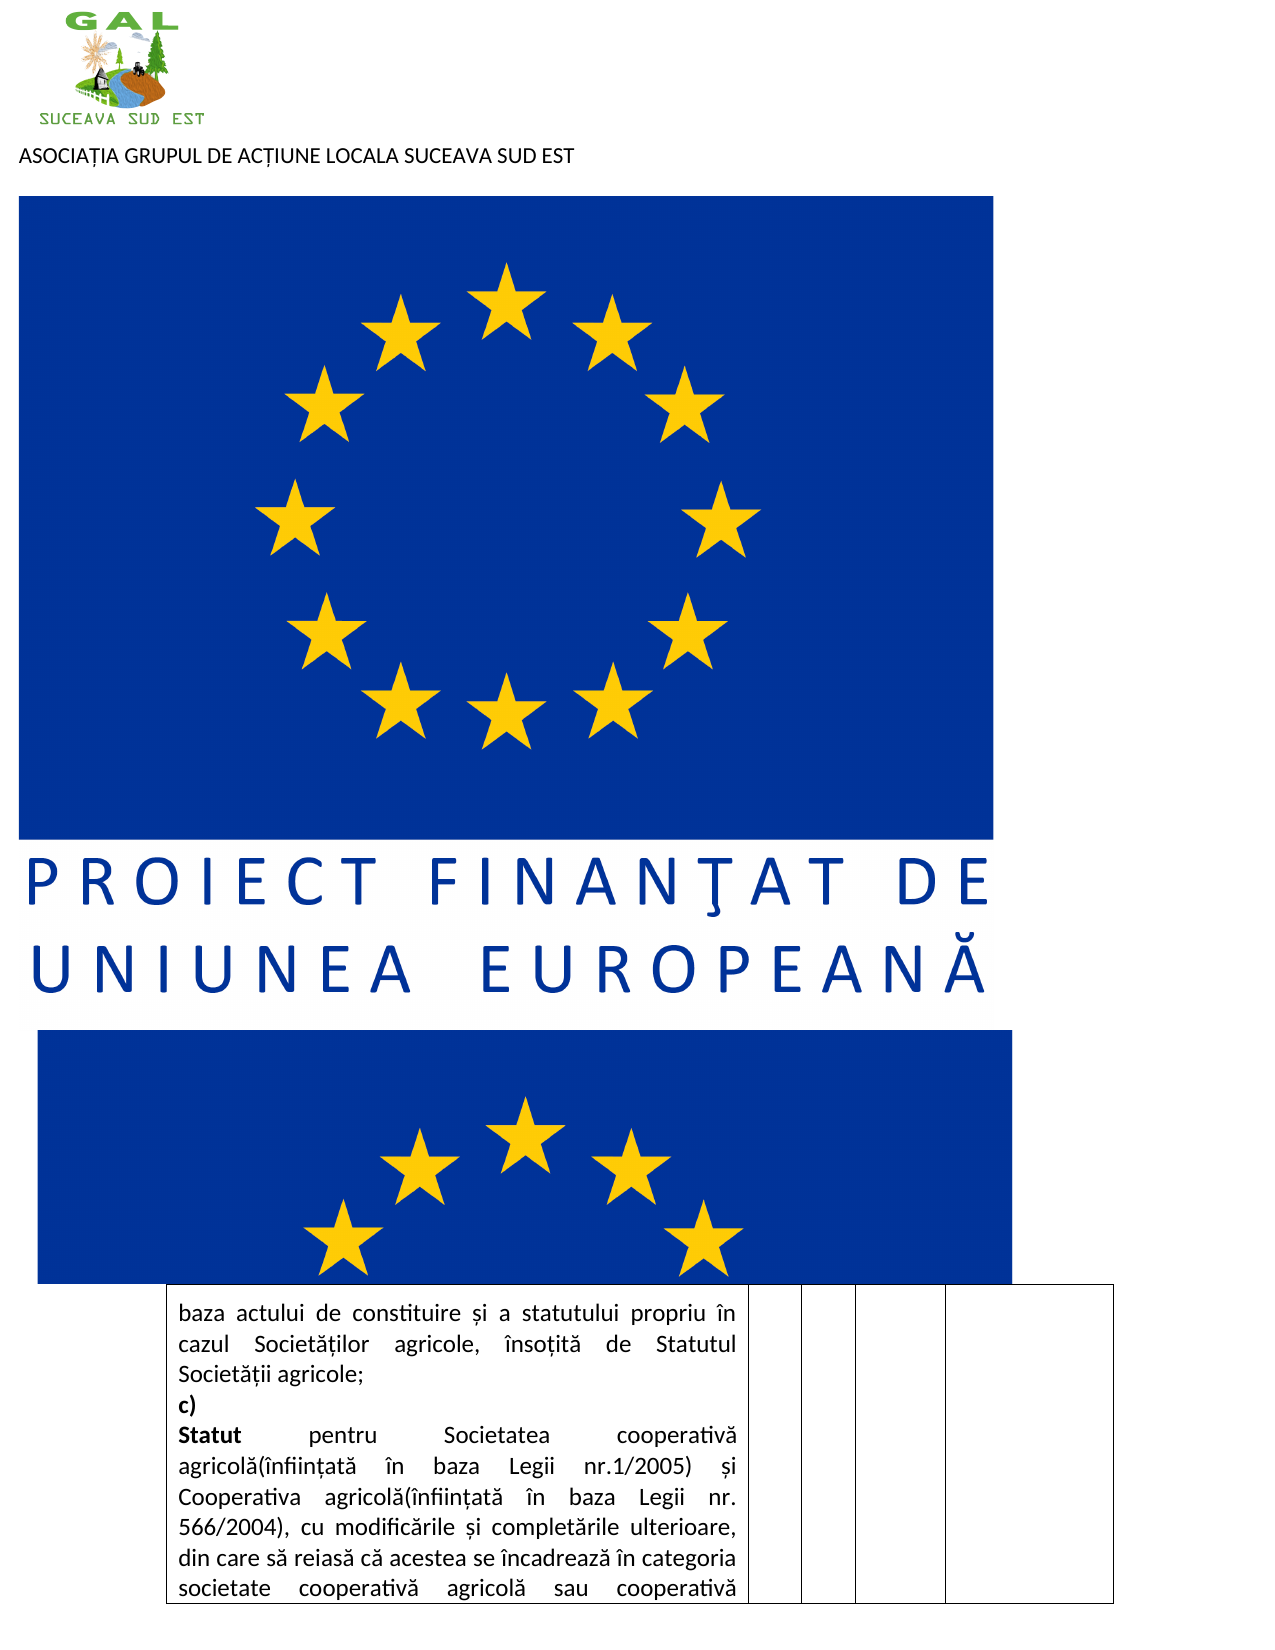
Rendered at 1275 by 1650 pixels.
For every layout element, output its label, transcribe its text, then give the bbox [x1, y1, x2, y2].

table_cell 2.Documente constitutive/ Documente care să ateste forma de organizare* – în funcție de tipul solicitantului (Statut juridic, Act Constitutiv, Cod Unic de Înregistrare, Cod de Înregistrare Fiscală, Înscrierea în Registrul asociațiilor și fundațiilor etc.). a)Certificatul de înregistrare (inclusiv anexele) eliberat de Oficiul Registrului Comerţului conform legislaţiei naţionale cu modificările şi completările ulterioare; b)Hotărâre judecătorească definitivă pronunțată pe baza actului de constituire și a statutului propriu în cazul Societăților agricole, însoțită de Statutul Societății agricole; c) Statut pentru Societatea cooperativă agricolă(înființată în baza Legii nr.1/2005) și Cooperativa agricolă(înființată în baza Legii nr. 566/2004), cu modificările și completările ulterioare, din care să reiasă că acestea se încadrează în categoria societate cooperativă agricolă sau cooperativă agricolă. *În acest caz, dacă în timpul evaluării se constată că documentul prezentat de solicitant nu este suficient, evaluatorul va solicita prin informații suplimentare documentul necesar cu elementele pe care trebuie să le conțină. [167, 1285, 748, 1603]
table_cell [802, 1285, 855, 1603]
table_cell [749, 1285, 801, 1603]
picture [18, 196, 1013, 1284]
table_cell [946, 1285, 1113, 1603]
picture [18, 0, 224, 141]
table_cell [856, 1285, 945, 1603]
